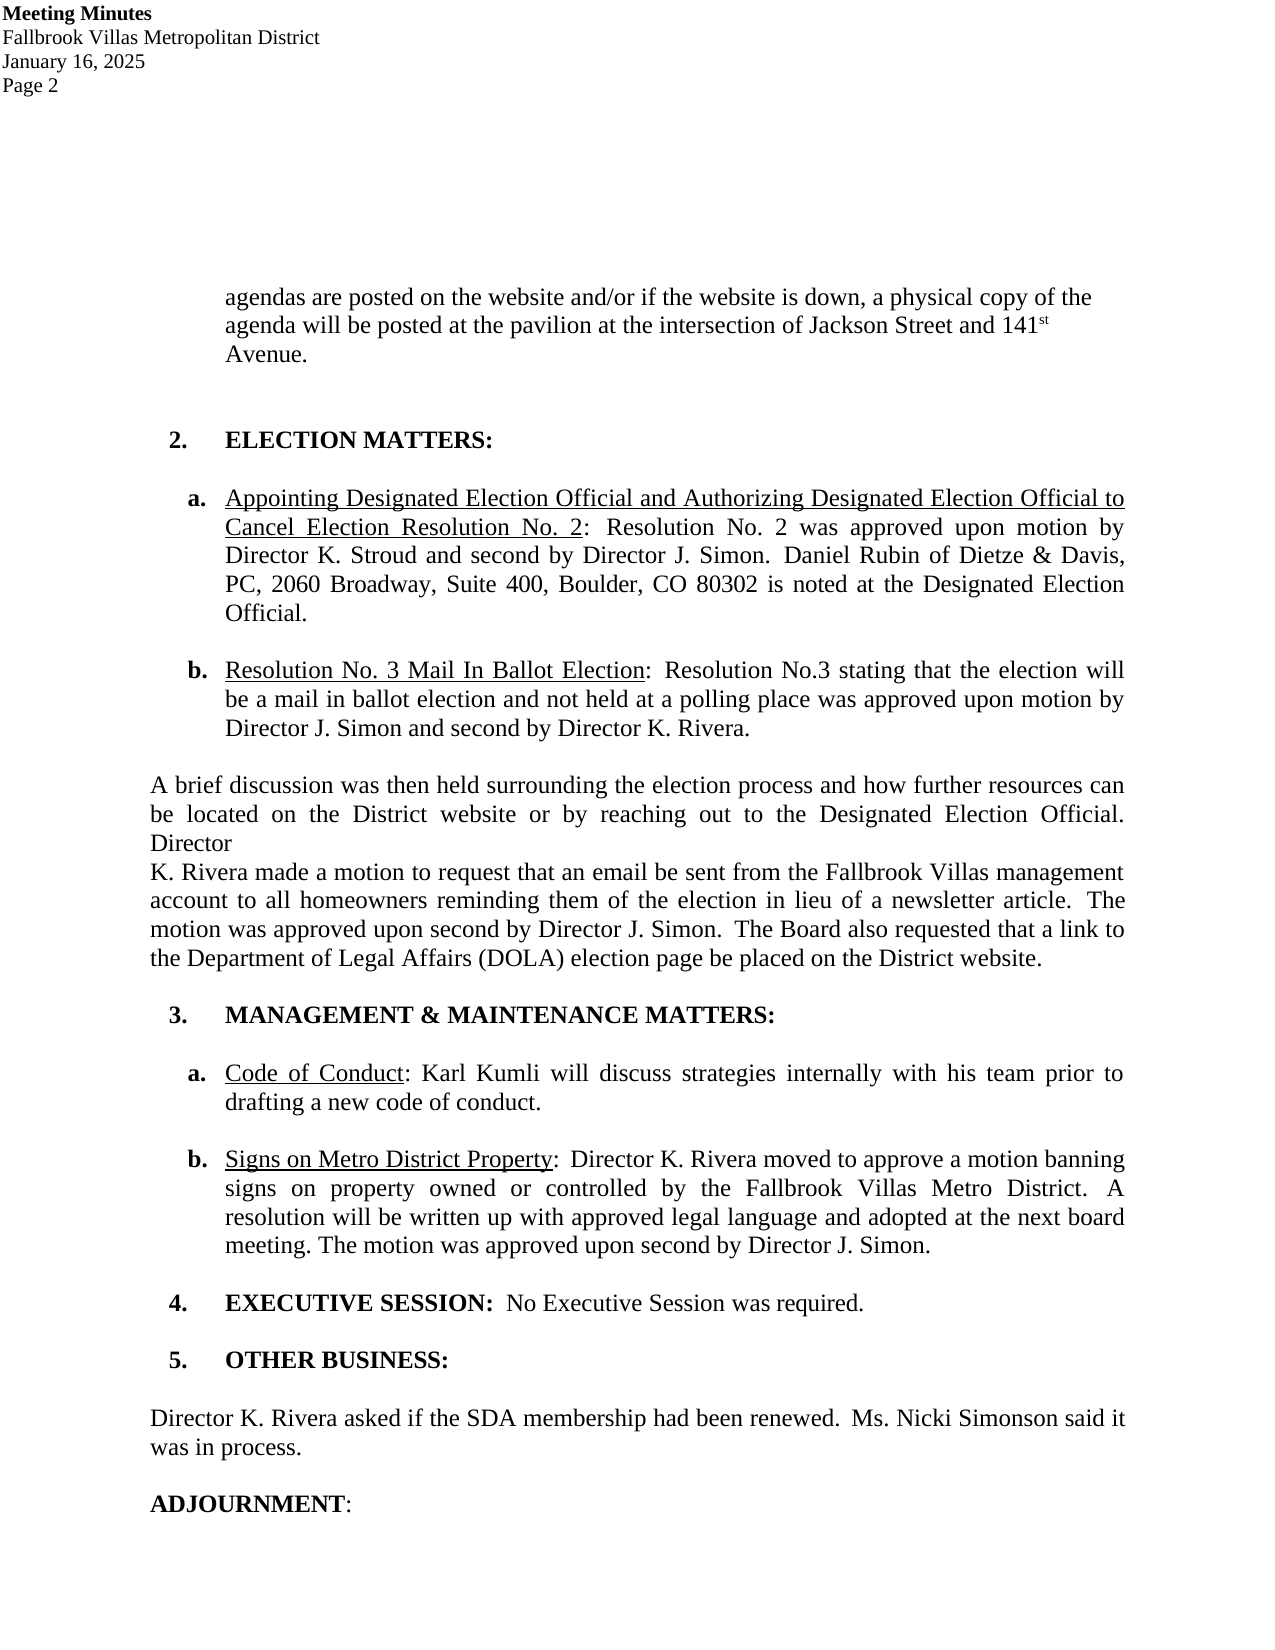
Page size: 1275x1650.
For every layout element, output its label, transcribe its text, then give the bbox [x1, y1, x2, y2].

text agendas are posted on the website and/or if the website is down, a physical copy of the agenda will be posted at the pavilion at the intersection of Jackson Street and 141st Avenue. [225, 282, 1137, 368]
list Code of Conduct: Karl Kumli will discuss strategies internally with his team prior to drafting a new code of conduct. [187, 1058, 1125, 1116]
subtitle ADJOURNMENT: [150, 1489, 1137, 1518]
text K. Rivera made a motion to request that an email be sent from the Fallbrook Villas management account to all homeowners reminding them of the election in lieu of a newsletter article. The motion was approved upon second by Director J. Simon. The Board also requested that a link to the Department of Legal Affairs (DOLA) election page be placed on the District website. [150, 857, 1126, 972]
list Signs on Metro District Property: Director K. Rivera moved to approve a motion banning signs on property owned or controlled by the Fallbrook Villas Metro District. A resolution will be written up with approved legal language and adopted at the next board meeting. The motion was approved upon second by Director J. Simon. [187, 1144, 1125, 1259]
text Director K. Rivera asked if the SDA membership had been renewed. Ms. Nicki Simonson said it was in process. [150, 1403, 1125, 1461]
subtitle ELECTION MATTERS: [169, 426, 1137, 454]
subtitle OTHER BUSINESS: [169, 1346, 1137, 1374]
list Appointing Designated Election Official and Authorizing Designated Election Official to Cancel Election Resolution No. 2: Resolution No. 2 was approved upon motion by Director K. Stroud and second by Director J. Simon. Daniel Rubin of Dietze & Davis, PC, 2060 Broadway, Suite 400, Boulder, CO 80302 is noted at the Designated Election Official. [187, 483, 1125, 627]
list Resolution No. 3 Mail In Ballot Election: Resolution No.3 stating that the election will be a mail in ballot election and not held at a polling place was approved upon motion by Director J. Simon and second by Director K. Rivera. [187, 656, 1126, 742]
subtitle MANAGEMENT & MAINTENANCE MATTERS: [169, 1001, 1137, 1029]
list EXECUTIVE SESSION: No Executive Session was required. [169, 1288, 1137, 1317]
text A brief discussion was then held surrounding the election process and how further resources can be located on the District website or by reaching out to the Designated Election Official. Director [150, 771, 1125, 857]
